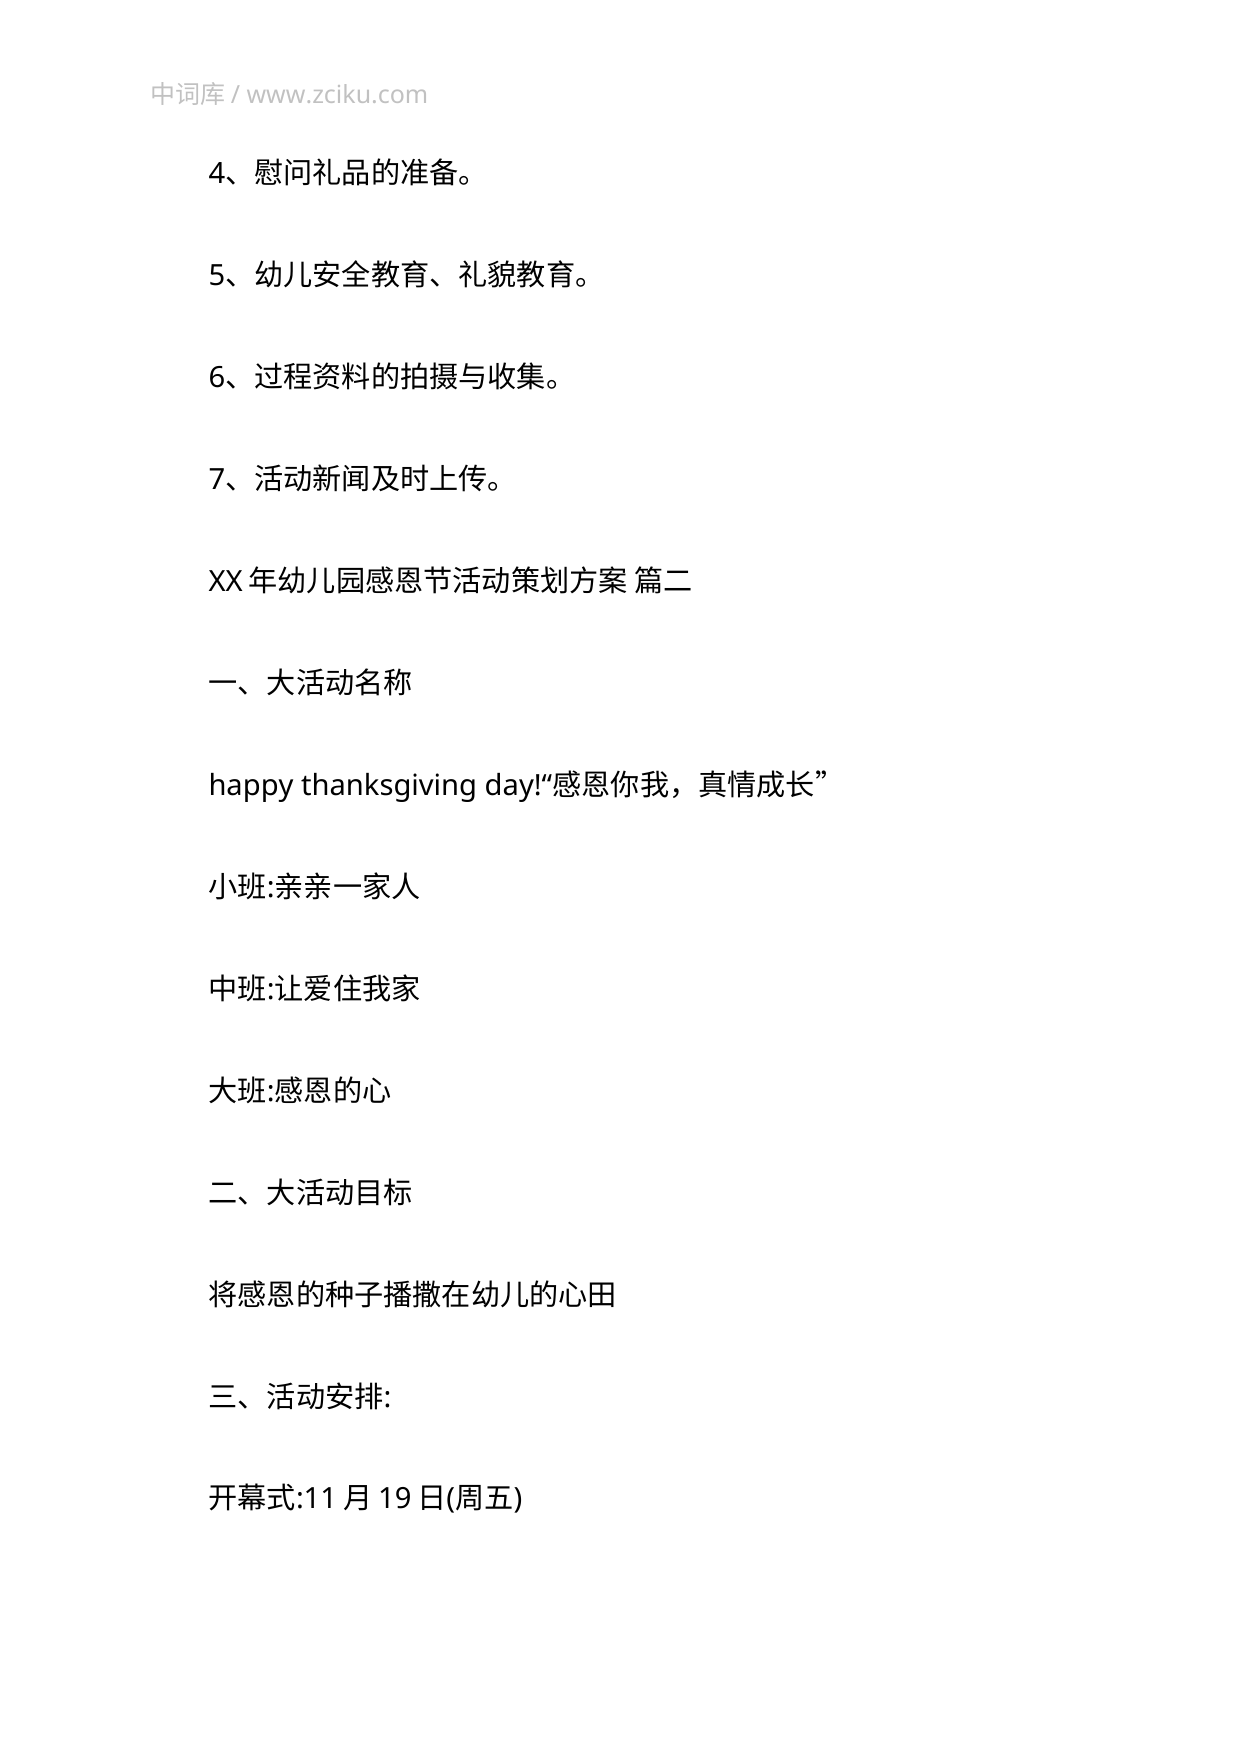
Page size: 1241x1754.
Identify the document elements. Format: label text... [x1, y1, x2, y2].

text 二、大活动目标 [150, 1169, 1090, 1212]
text 5、幼儿安全教育、礼貌教育。 [150, 252, 1090, 294]
text 三、活动安排: [150, 1373, 1090, 1416]
text 将感恩的种子播撒在幼儿的心田 [150, 1271, 1090, 1314]
text 小班:亲亲一家人 [150, 864, 1090, 906]
text 一、大活动名称 [150, 660, 1090, 702]
text 大班:感恩的心 [150, 1068, 1090, 1110]
text 中班:让爱住我家 [150, 966, 1090, 1008]
text happy thanksgiving day!“感恩你我，真情成长” [150, 762, 1090, 804]
text XX年幼儿园感恩节活动策划方案 篇二 [150, 558, 1090, 600]
text 4、慰问礼品的准备。 [150, 150, 1090, 192]
text 6、过程资料的拍摄与收集。 [150, 354, 1090, 396]
text 开幕式:11月19日(周五) [150, 1475, 1090, 1517]
text 7、活动新闻及时上传。 [150, 456, 1090, 498]
